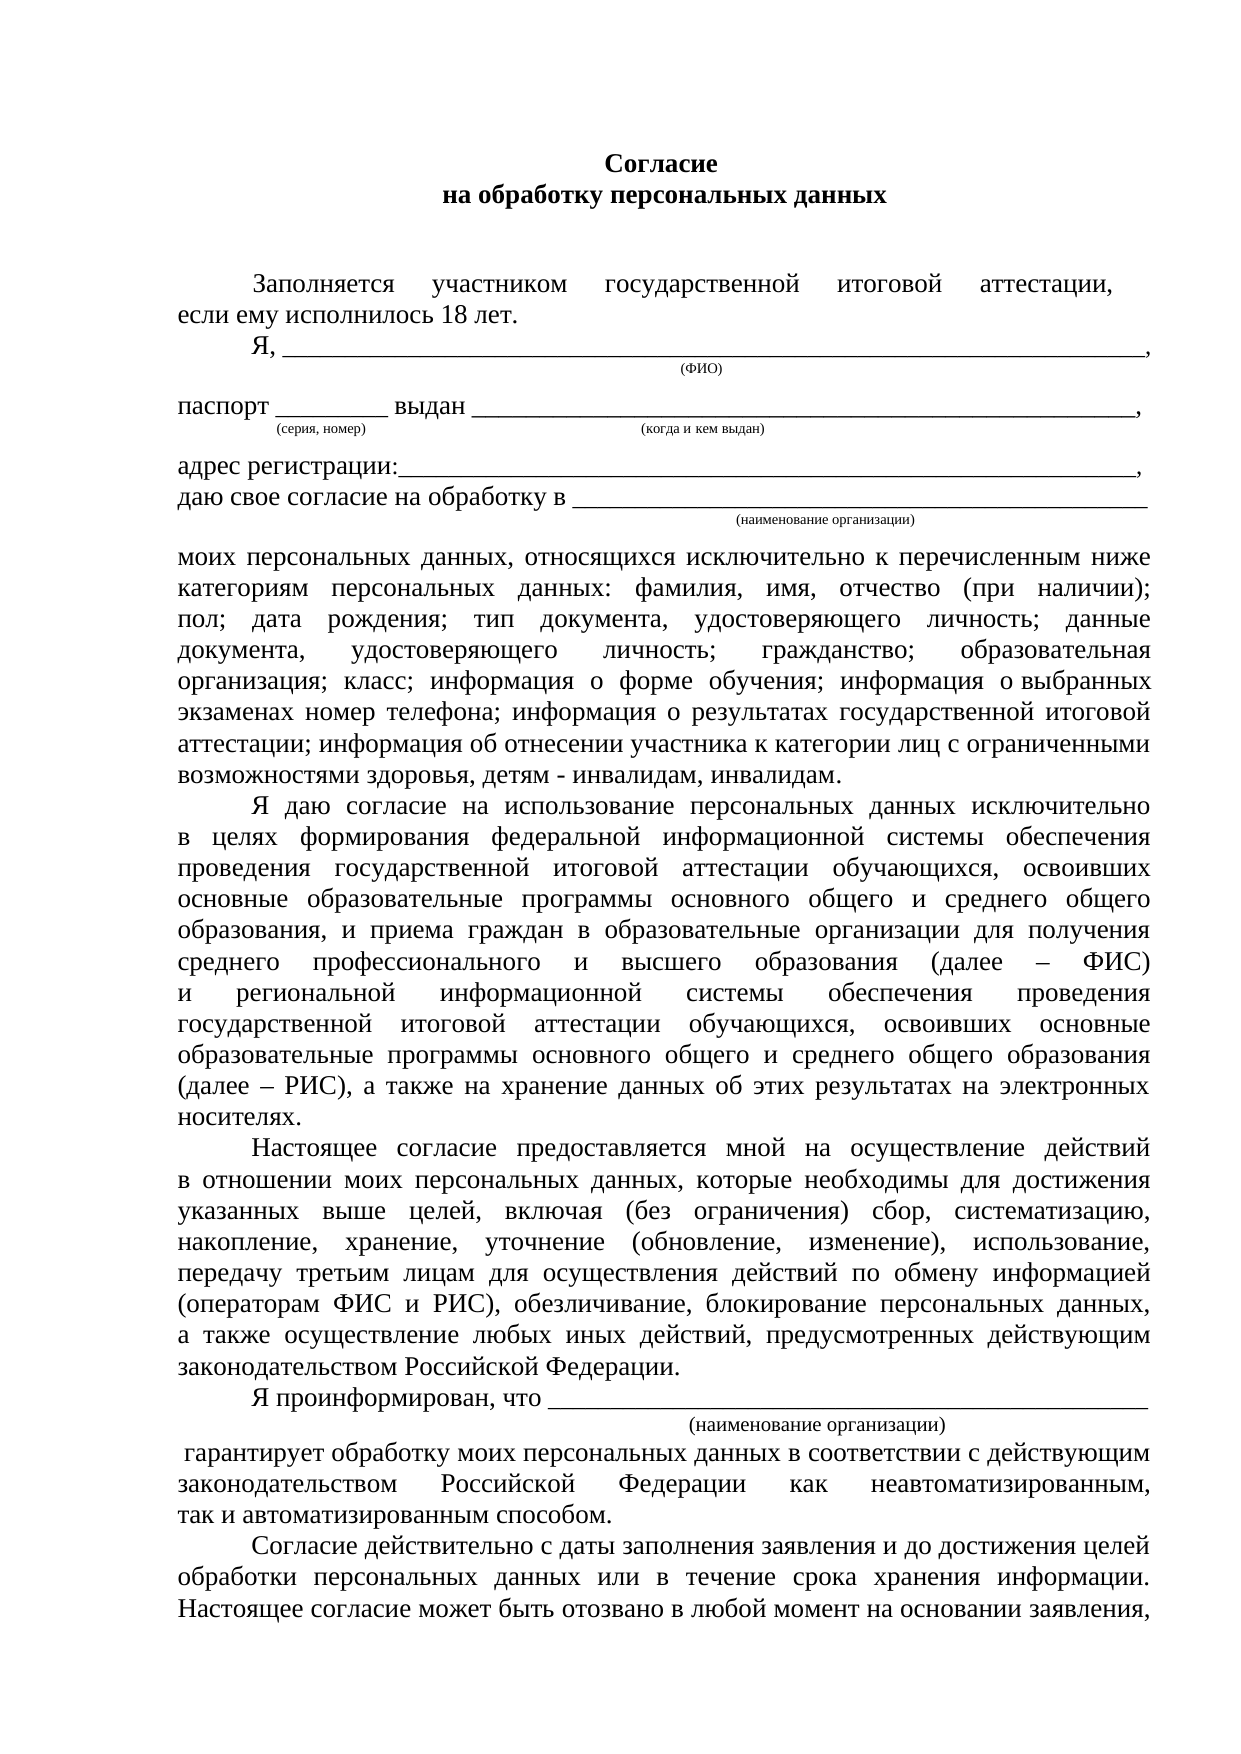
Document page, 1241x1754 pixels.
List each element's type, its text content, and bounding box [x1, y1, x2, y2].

text Я даю согласие на использование персональных данных исключительно в целях формирования федеральной информационной системы обеспечения проведения государственной итоговой аттестации обучающихся, освоивших основные образовательные программы основного общего и среднего общего образования, и приема граждан в образовательные организации для получения среднего профессионального и высшего образования (далее – ФИС) и региональной информационной системы обеспечения проведения государственной итоговой аттестации обучающихся, освоивших основные образовательные программы основного общего и среднего общего образования (далее – РИС), а также на хранение данных об этих результатах на электронных носителях. [177, 789, 1152, 1132]
text Я проинформирован, что ________________________________________________ [177, 1381, 1152, 1412]
text (наименование организации) [177, 1412, 1152, 1436]
text адрес регистрации:___________________________________________________________, [177, 449, 1152, 480]
text моих персональных данных, относящихся исключительно к перечисленным ниже категориям персональных данных: фамилия, имя, отчество (при наличии); пол; дата рождения; тип документа, удостоверяющего личность; данные документа, удостоверяющего личность; гражданство; образовательная организация; класс; информация о форме обучения; информация о выбранных экзаменах номер телефона; информация о результатах государственной итоговой аттестации; информация об отнесении участника к категории лиц с ограниченными возможностями здоровья, детям - инвалидам, инвалидам. [177, 540, 1152, 789]
text (серия, номер) (когда и кем выдан) [177, 420, 1152, 449]
text Настоящее согласие предоставляется мной на осуществление действий в отношении моих персональных данных, которые необходимы для достижения указанных выше целей, включая (без ограничения) сбор, систематизацию, накопление, хранение, уточнение (обновление, изменение), использование, передачу третьим лицам для осуществления действий по обмену информацией (операторам ФИС и РИС), обезличивание, блокирование персональных данных, а также осуществление любых иных действий, предусмотренных действующим законодательством Российской Федерации. [177, 1132, 1152, 1381]
text Я, _____________________________________________________________________, [177, 329, 1152, 360]
text Согласие на обработку персональных данных [177, 147, 1152, 209]
text гарантирует обработку моих персональных данных в соответствии с действующим законодательством Российской Федерации как неавтоматизированным, так и автоматизированным способом. [177, 1436, 1152, 1529]
text Заполняется участником государственной итоговой аттестации, если ему исполнилось 18 лет. [177, 267, 1152, 329]
text даю свое согласие на обработку в ______________________________________________ [177, 480, 1152, 511]
text паспорт _________ выдан _________________________________________________, [177, 389, 1152, 420]
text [177, 1529, 1152, 1623]
text (наименование организации) [177, 511, 1152, 540]
text (ФИО) [177, 360, 1152, 389]
